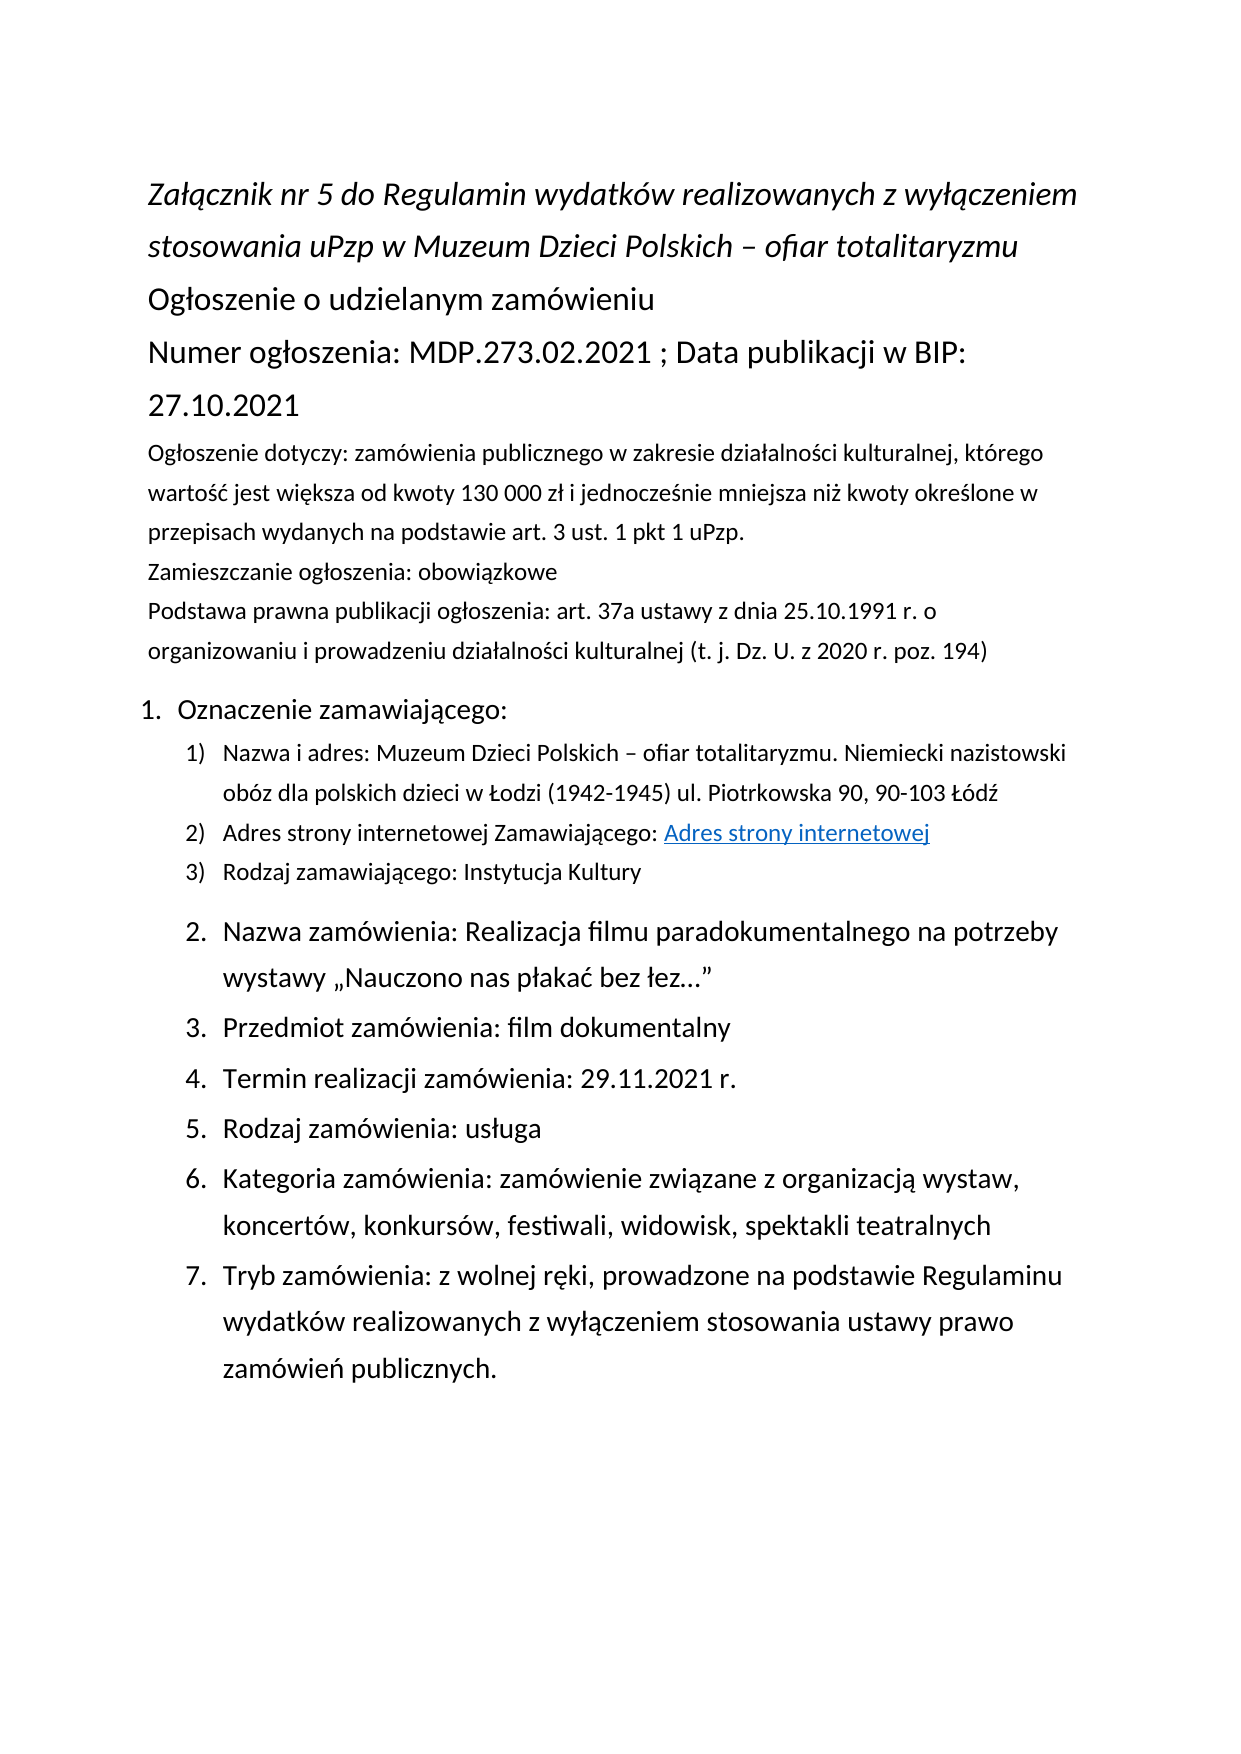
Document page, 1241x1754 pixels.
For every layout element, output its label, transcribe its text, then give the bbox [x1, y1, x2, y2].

list Nazwa i adres: Muzeum Dzieci Polskich – ofiar totalitaryzmu. Niemiecki nazistowski obóz dla polskich dzieci w Łodzi (1942-1945) ul. Piotrkowska 90, 90-103 Łódź [185, 738, 1093, 808]
subtitle Kategoria zamówienia: zamówienie związane z organizacją wystaw, koncertów, konkursów, festiwali, widowisk, spektakli teatralnych [185, 1161, 1093, 1242]
subtitle Tryb zamówienia: z wolnej ręki, prowadzone na podstawie Regulaminu wydatków realizowanych z wyłączeniem stosowania ustawy prawo zamówień publicznych. [185, 1257, 1093, 1385]
subtitle Termin realizacji zamówienia: 29.11.2021 r. [185, 1060, 1093, 1095]
subtitle Oznaczenie zamawiającego: [140, 691, 1093, 727]
list Adres strony internetowej Zamawiającego: Adres strony internetowej [185, 817, 1093, 847]
list Rodzaj zamawiającego: Instytucja Kultury [185, 856, 1093, 887]
subtitle Załącznik nr 5 do Regulamin wydatków realizowanych z wyłączeniem stosowania uPzp w Muzeum Dzieci Polskich – ofiar totalitaryzmu Ogłoszenie o udzielanym zamówieniu Numer ogłoszenia: MDP.273.02.2021 ; Data publikacji w BIP: 27.10.2021 [148, 173, 1093, 425]
subtitle Nazwa zamówienia: Realizacja filmu paradokumentalnego na potrzeby wystawy „Nauczono nas płakać bez łez…” [185, 913, 1093, 994]
text Ogłoszenie dotyczy: zamówienia publicznego w zakresie działalności kulturalnej, którego wartość jest większa od kwoty 130 000 zł i jednocześnie mniejsza niż kwoty określone w przepisach wydanych na podstawie art. 3 ust. 1 pkt 1 uPzp. Zamieszczanie ogłoszenia: obowiązkowe Podstawa prawna publikacji ogłoszenia: art. 37a ustawy z dnia 25.10.1991 r. o organizowaniu i prowadzeniu działalności kulturalnej (t. j. Dz. U. z 2020 r. poz. 194) [148, 437, 1093, 666]
subtitle Rodzaj zamówienia: usługa [185, 1110, 1093, 1146]
subtitle Przedmiot zamówienia: film dokumentalny [185, 1009, 1093, 1045]
